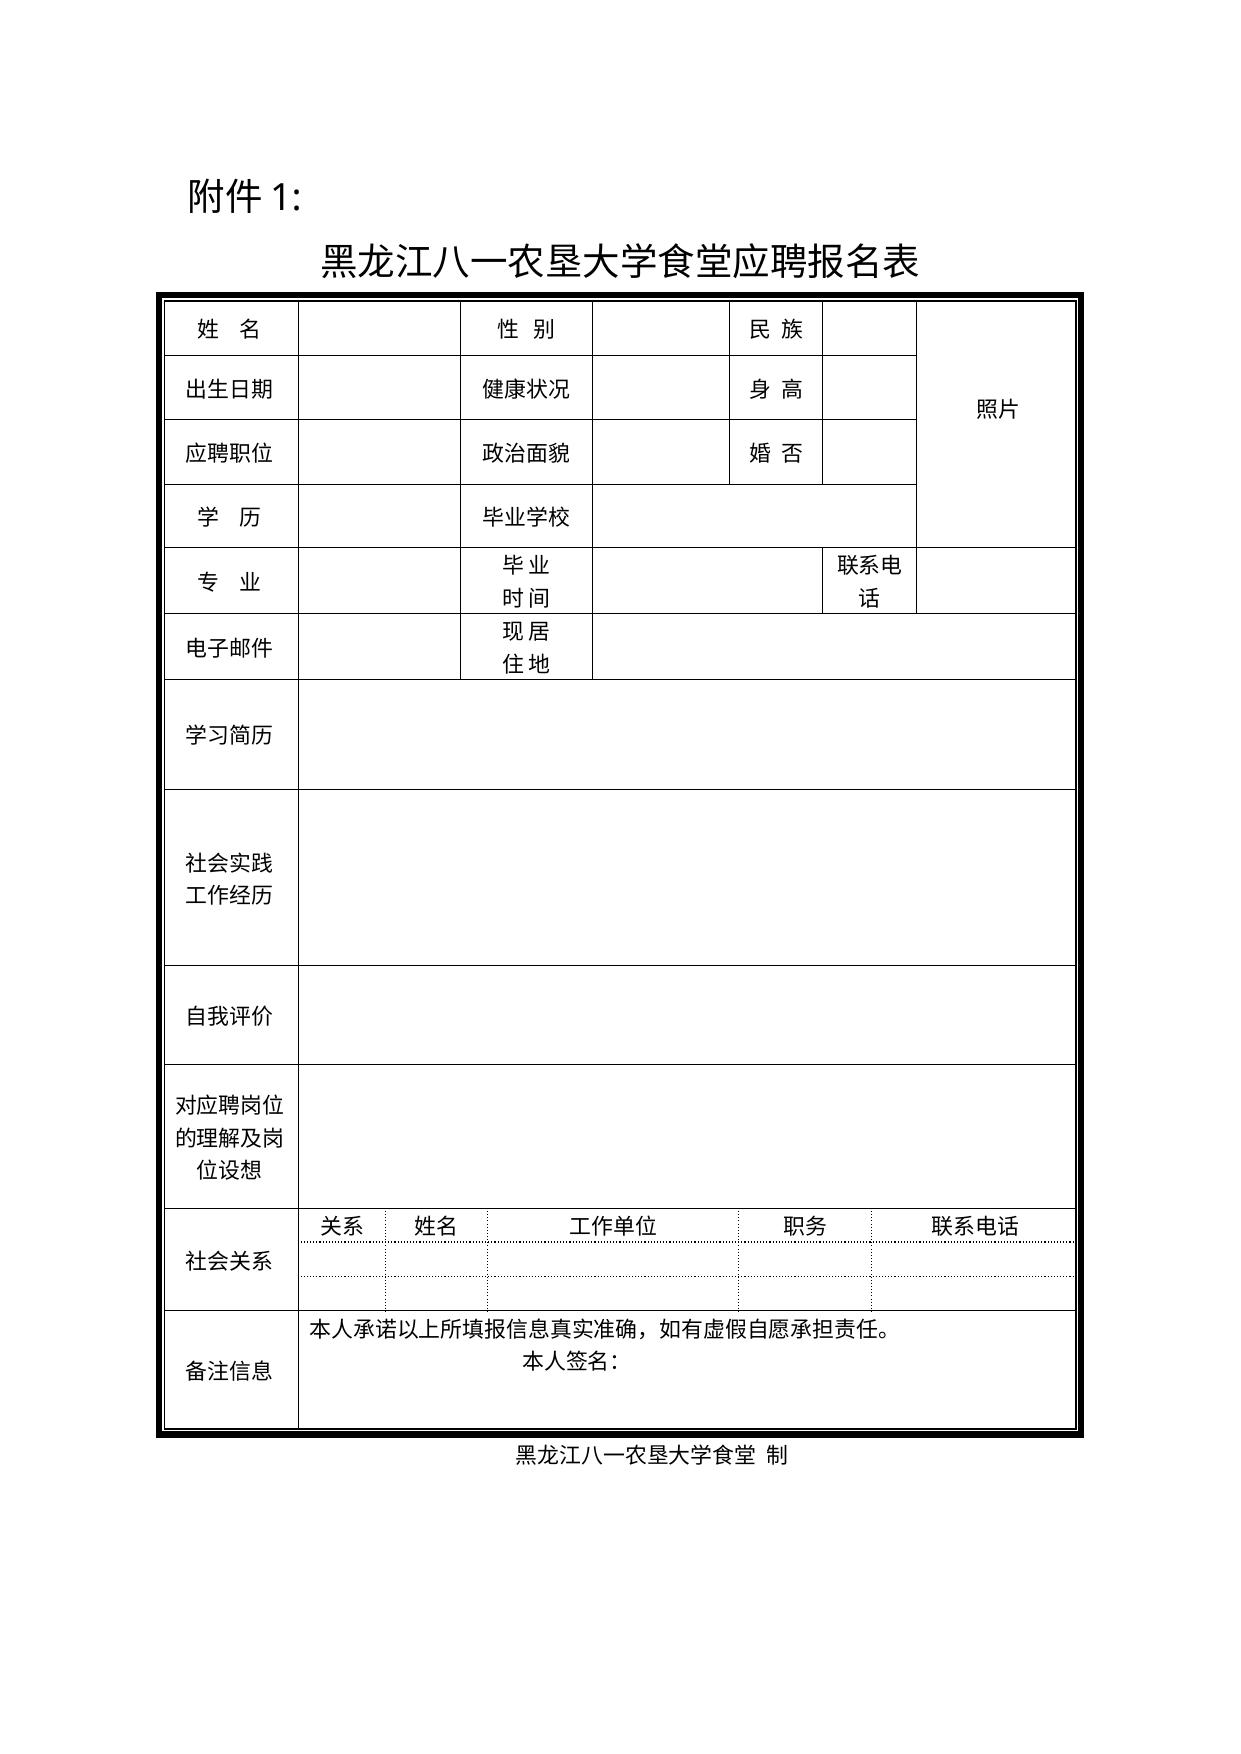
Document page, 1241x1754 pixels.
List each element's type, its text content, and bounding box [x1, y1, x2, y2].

table_header 性 别 [461, 302, 592, 355]
table_cell [871, 1276, 1075, 1310]
table_cell 学 历 [165, 485, 298, 547]
table_cell 工作单位 [488, 1209, 738, 1241]
table_cell 社会实践 工作经历 [165, 790, 298, 965]
table_cell [823, 420, 916, 484]
table_cell [593, 614, 1075, 679]
table_cell 电子邮件 [165, 614, 298, 679]
table_cell [593, 548, 822, 613]
table_cell [299, 1241, 386, 1276]
table_cell 联系电话 [823, 548, 916, 613]
table_cell 身 高 [730, 356, 822, 419]
table_cell 出生日期 [165, 356, 298, 419]
table_cell [488, 1241, 738, 1276]
table_cell 现 居 住 地 [461, 614, 592, 679]
table_cell 学习简历 [165, 680, 298, 789]
table_cell 政治面貌 [461, 420, 592, 484]
table_cell 对应聘岗位的理解及岗位设想 [165, 1065, 298, 1208]
table_cell [488, 1276, 738, 1310]
table_cell [823, 356, 916, 419]
table_cell [299, 614, 460, 679]
table_header 姓 名 [165, 302, 298, 355]
table_cell 关系 [299, 1209, 386, 1241]
table_header [823, 302, 916, 355]
table_cell 姓名 [386, 1209, 487, 1241]
table_cell 专 业 [165, 548, 298, 613]
table_cell 本人承诺以上所填报信息真实准确，如有虚假自愿承担责任。 本人签名： [299, 1311, 1075, 1428]
table_cell [593, 485, 916, 547]
table_cell 应聘职位 [165, 420, 298, 484]
table_cell 健康状况 [461, 356, 592, 419]
table_cell [299, 485, 460, 547]
table_cell [299, 1065, 1075, 1208]
table_cell [917, 548, 1075, 613]
table_cell [299, 548, 460, 613]
text 黑龙江八一农垦大学食堂 制 [187, 1438, 1053, 1470]
table_cell 职务 [738, 1209, 871, 1241]
table_header [299, 302, 460, 355]
table_cell [593, 420, 729, 484]
table_cell 联系电话 [871, 1209, 1075, 1241]
table_cell 婚 否 [730, 420, 822, 484]
table_cell [299, 966, 1075, 1064]
table_cell [299, 356, 460, 419]
text 黑龙江八一农垦大学食堂应聘报名表 [187, 227, 1053, 292]
table_header 照片 [917, 302, 1075, 547]
table_cell [738, 1276, 871, 1310]
table_header [593, 302, 729, 355]
table_cell [738, 1241, 871, 1276]
table_cell 自我评价 [165, 966, 298, 1064]
table_cell [299, 420, 460, 484]
table_cell 备注信息 [165, 1311, 298, 1428]
text 附件1: [187, 162, 1053, 227]
table_cell [299, 1276, 386, 1310]
table_cell [299, 680, 1075, 789]
table_cell [871, 1241, 1075, 1276]
table_cell [299, 790, 1075, 965]
table_cell [386, 1241, 487, 1276]
table_cell [386, 1276, 487, 1310]
table_cell 毕业学校 [461, 485, 592, 547]
table_cell [593, 356, 729, 419]
table_cell 毕 业 时 间 [461, 548, 592, 613]
table_cell 社会关系 [165, 1209, 298, 1310]
table_header 民 族 [730, 302, 822, 355]
